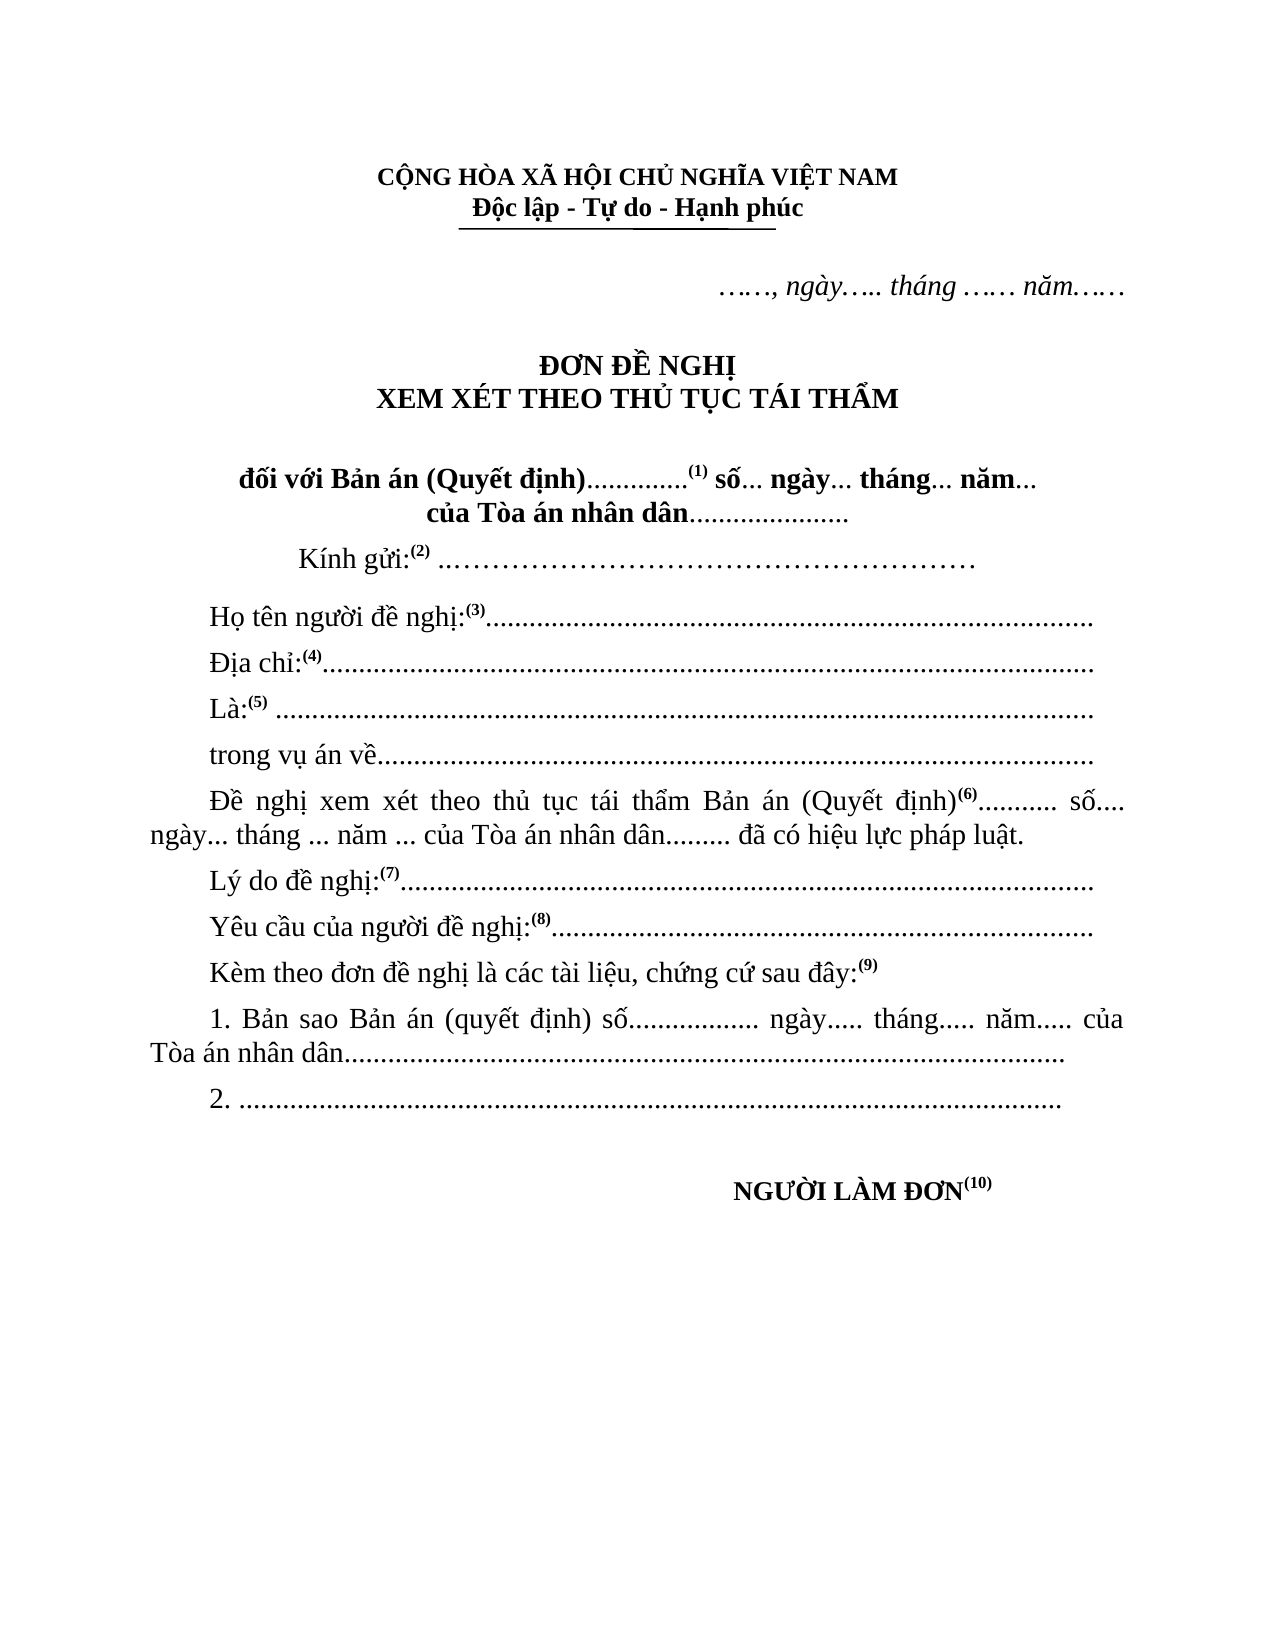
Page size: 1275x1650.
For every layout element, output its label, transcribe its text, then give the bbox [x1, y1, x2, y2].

text Yêu cầu của người đề nghị:(8) [150, 909, 1125, 943]
text NGƯỜI LÀM ĐƠN(10) [150, 1173, 1125, 1206]
text ……, ngày….. tháng …… năm…… [150, 268, 1125, 302]
text Kèm theo đơn đề nghị là các tài liệu, chứng cứ sau đây:(9) [150, 955, 1125, 989]
text CỘNG HÒA XÃ HỘI CHỦ NGHĨA VIỆT NAM [150, 162, 1125, 191]
text 1. Bản sao Bản án (quyết định) số.................. ngày..... tháng..... năm..... của Tòa án nhân dân................................................................................................... [150, 1001, 1125, 1068]
text 2. ................................................................................................................. [150, 1081, 1125, 1114]
text Đề nghị xem xét theo thủ tục tái thẩm Bản án (Quyết định)(6)........... số.... ngày... tháng ... năm ... của Tòa án nhân dân......... đã có hiệu lực pháp luật. [150, 783, 1125, 851]
text XEM XÉT THEO THỦ TỤC TÁI THẨM [150, 382, 1125, 415]
text Họ tên người đề nghị:(3) [150, 599, 1125, 633]
text Kính gửi:(2) ..……………………………………………… [150, 541, 1125, 574]
text ĐƠN ĐỀ NGHỊ [150, 348, 1125, 382]
text Địa chỉ:(4) [150, 645, 1125, 679]
text trong vụ án về [150, 737, 1125, 771]
text Lý do đề nghị:(7) [150, 863, 1125, 897]
text Là:(5) [150, 691, 1125, 725]
text đối với Bản án (Quyết định)..............(1) số... ngày... tháng... năm... của Tòa án nhân dân...................... [150, 428, 1125, 528]
text Độc lập - Tự do - Hạnh phúc [150, 191, 1125, 222]
